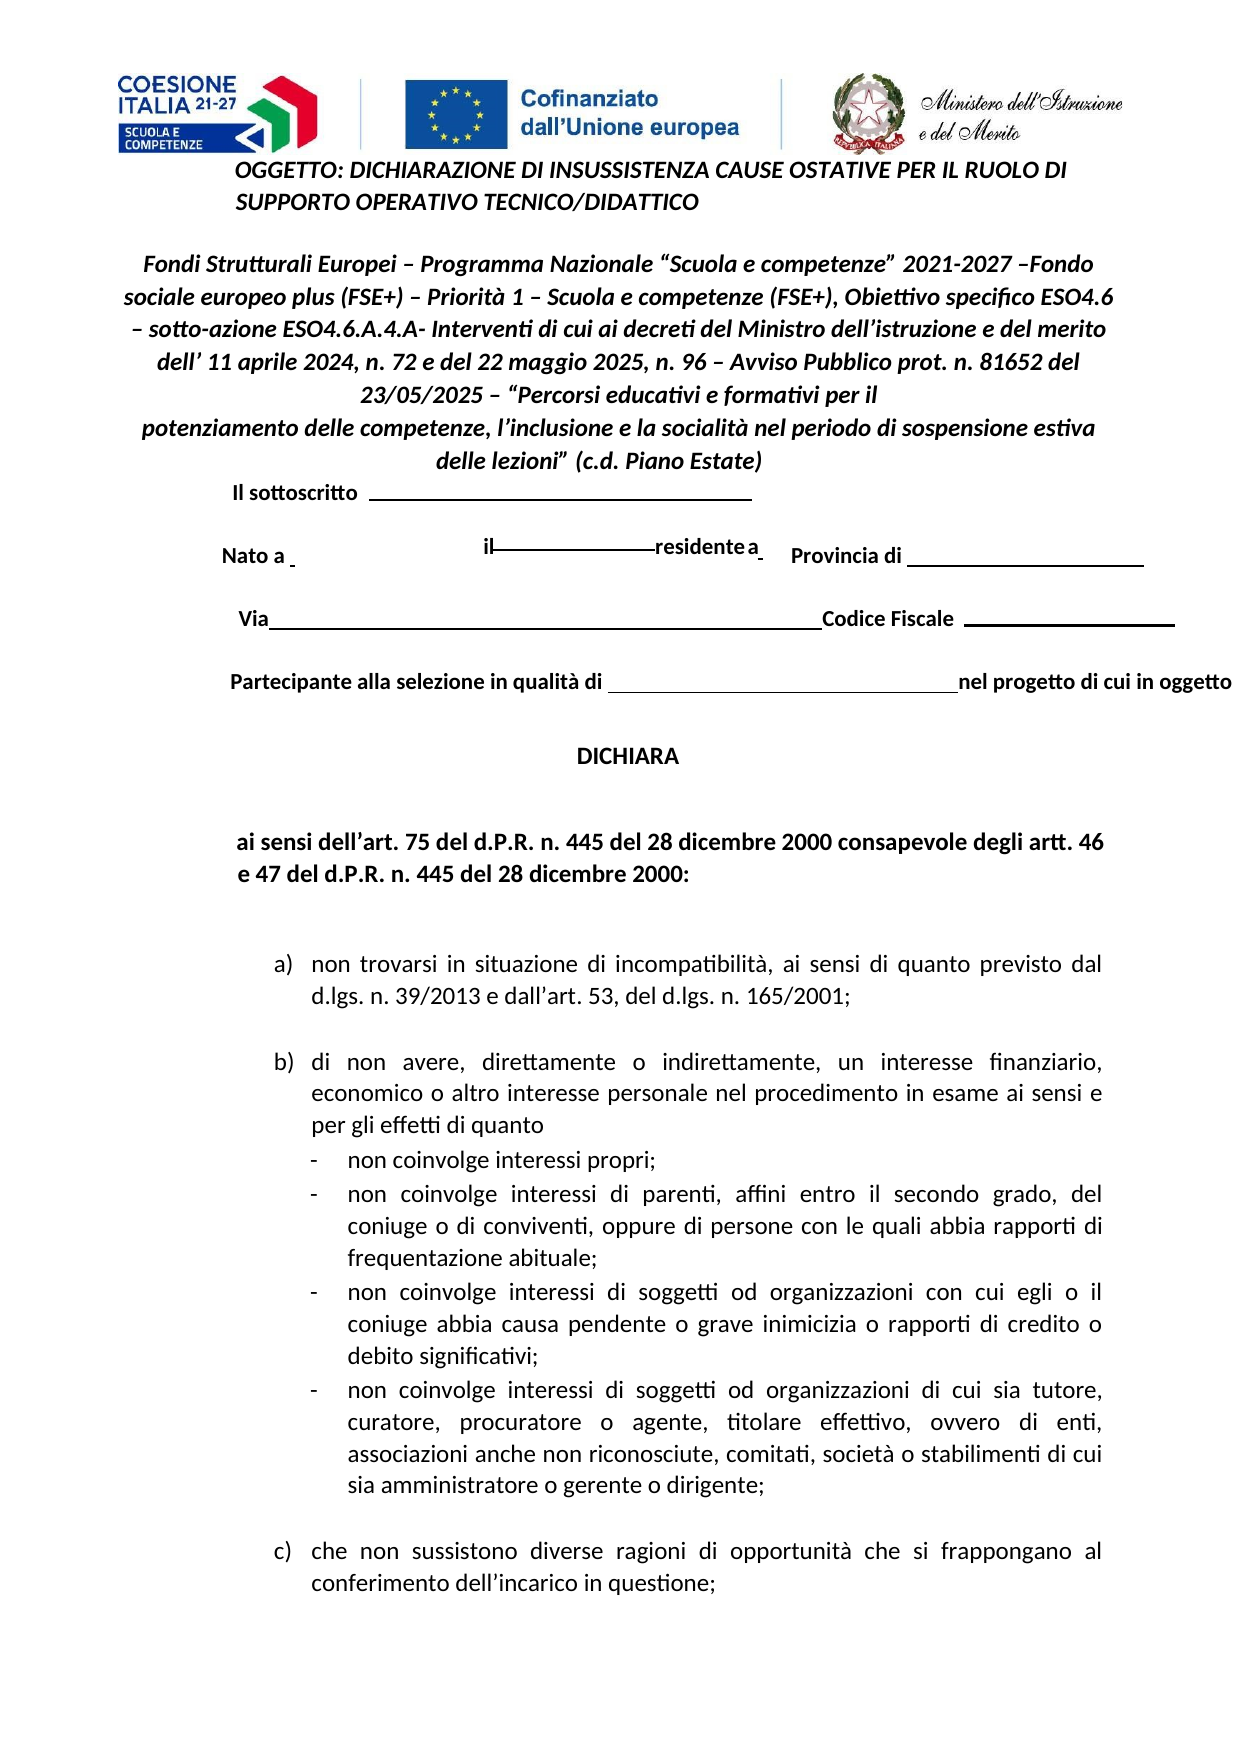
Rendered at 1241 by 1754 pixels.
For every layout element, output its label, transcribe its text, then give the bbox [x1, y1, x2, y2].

text Nato a Provincia di [118, 541, 1122, 569]
text ai sensi dell’art. 75 del d.P.R. n. 445 del 28 dicembre 2000 consapevole degli artt. 46 e 47 del d.P.R. n. 445 del 28 dicembre 2000: [236, 826, 1122, 888]
list non coinvolge interessi di soggetti od organizzazioni con cui egli o il coniuge abbia causa pendente o grave inimicizia o rapporti di credito o debito significativi; [310, 1277, 1104, 1370]
list non coinvolge interessi propri; [310, 1144, 1104, 1174]
text OGGETTO: DICHIARAZIONE DI INSUSSISTENZA CAUSE OSTATIVE PER IL RUOLO DI SUPPORTO OPERATIVO TECNICO/DIDATTICO [234, 155, 1122, 217]
text Fondi Strutturali Europei – Programma Nazionale “Scuola e competenze” 2021-2027 –Fondo sociale europeo plus (FSE+) – Priorità 1 – Scuola e competenze (FSE+), Obiettivo specifico ESO4.6 – sotto-azione ESO4.6.A.4.A- Interventi di cui ai decreti del Ministro dell’istruzione e del merito dell’ 11 aprile 2024, n. 72 e del 22 maggio 2025, n. 96 – Avviso Pubblico prot. n. 81652 del 23/05/2025 – “Percorsi educativi e formativi per il [118, 248, 1122, 410]
subtitle Il sottoscritto [118, 478, 1038, 506]
list di non avere, direttamente o indirettamente, un interesse finanziario, economico o altro interesse personale nel procedimento in esame ai sensi e per gli effetti di quanto [274, 1046, 1104, 1140]
list che non sussistono diverse ragioni di opportunità che si frappongano al conferimento dell’incarico in questione; [274, 1536, 1104, 1598]
subtitle DICHIARA [217, 741, 1038, 771]
list non trovarsi in situazione di incompatibilità, ai sensi di quanto previsto dal d.lgs. n. 39/2013 e dall’art. 53, del d.lgs. n. 165/2001; [274, 948, 1104, 1010]
picture [118, 73, 1123, 155]
list non coinvolge interessi di parenti, affini entro il secondo grado, del coniuge o di conviventi, oppure di persone con le quali abbia rapporti di frequentazione abituale; [310, 1178, 1104, 1272]
text Partecipante alla selezione in qualità di nel progetto di cui in oggetto [118, 667, 1122, 696]
text potenziamento delle competenze, l’inclusione e la socialità nel periodo di sospensione estiva delle lezioni” (c.d. Piano Estate) [118, 412, 1122, 476]
text Via Codice Fiscale [118, 604, 1122, 632]
list non coinvolge interessi di soggetti od organizzazioni di cui sia tutore, curatore, procuratore o agente, titolare effettivo, ovvero di enti, associazioni anche non riconosciute, comitati, società o stabilimenti di cui sia amministratore o gerente o dirigente; [310, 1374, 1104, 1500]
